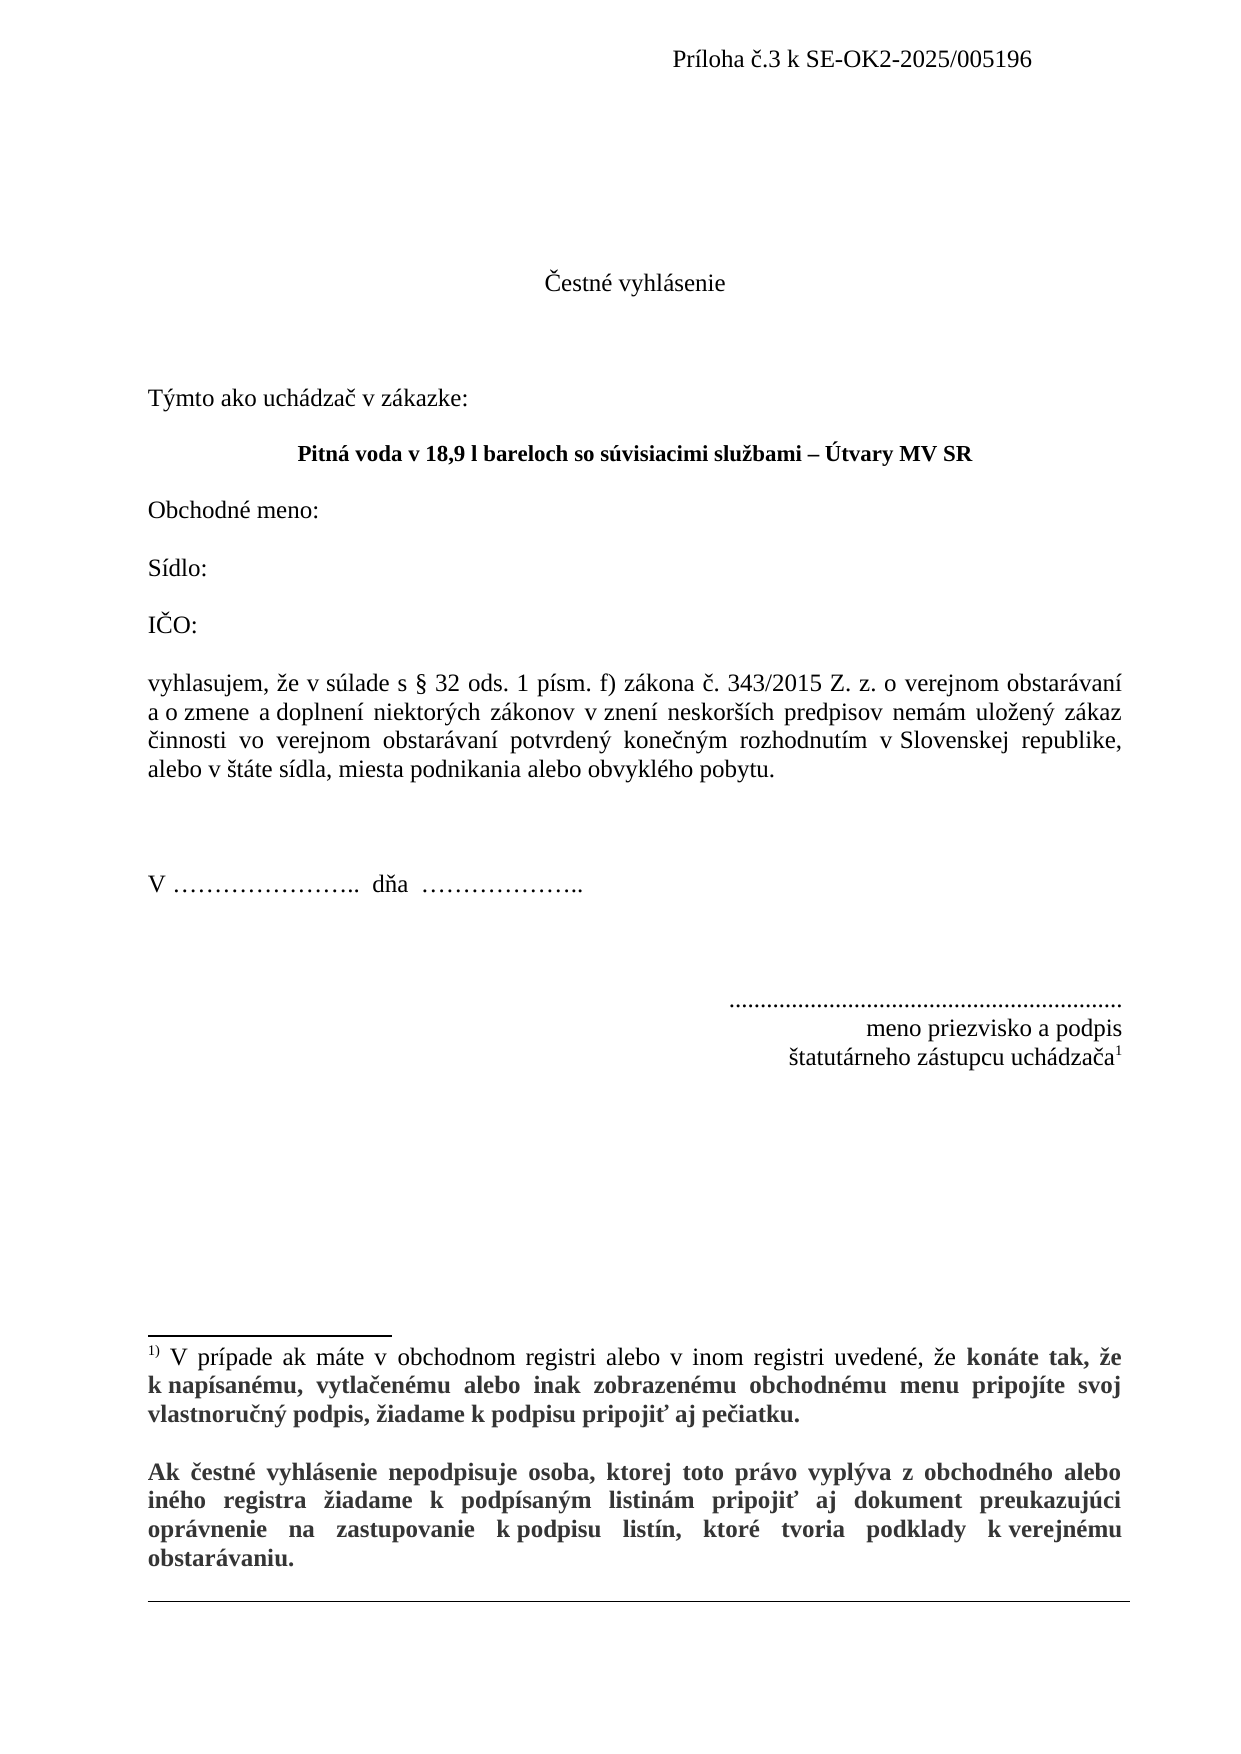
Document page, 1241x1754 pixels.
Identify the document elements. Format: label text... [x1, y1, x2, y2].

text IČO: [148, 611, 1122, 639]
text V ………………….. dňa ……………….. [148, 869, 1122, 898]
text meno priezvisko a podpis [148, 1013, 1122, 1042]
text Obchodné meno: [148, 496, 1122, 524]
text Pitná voda v 18,9 l bareloch so súvisiacimi službami – Útvary MV SR [148, 441, 1122, 467]
text Týmto ako uchádzač v zákazke: [148, 383, 1122, 412]
text Sídlo: [148, 553, 1122, 582]
text vyhlasujem, že v súlade s § 32 ods. 1 písm. f) zákona č. 343/2015 Z. z. o verejnom obstarávaní a o zmene a doplnení niektorých zákonov v znení neskorších predpisov nemám uložený zákaz činnosti vo verejnom obstarávaní potvrdený konečným rozhodnutím v Slovenskej republike, alebo v štáte sídla, miesta podnikania alebo obvyklého pobytu. [148, 668, 1122, 783]
text Čestné vyhlásenie [148, 268, 1122, 297]
text ............................................................... [148, 956, 1122, 1013]
text štatutárneho zástupcu uchádzača [148, 1042, 1122, 1071]
